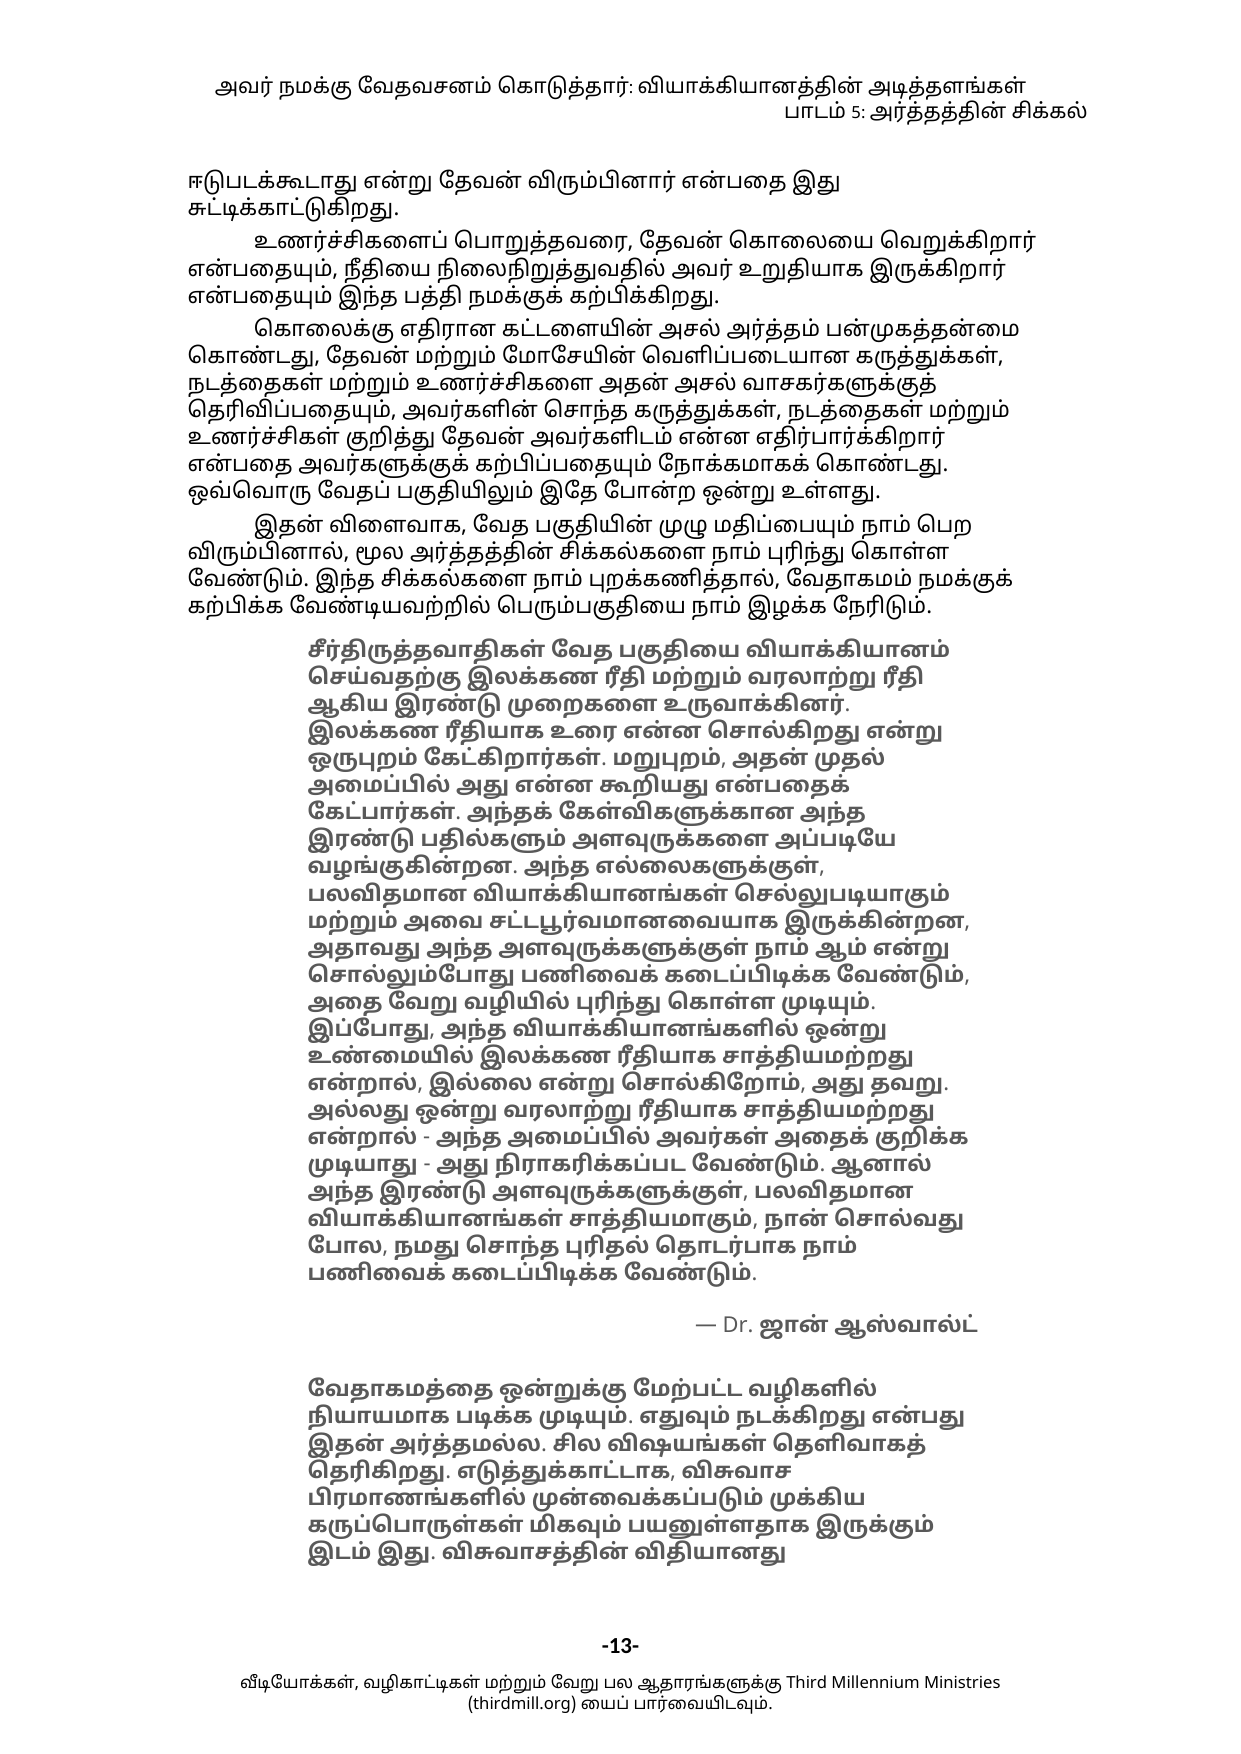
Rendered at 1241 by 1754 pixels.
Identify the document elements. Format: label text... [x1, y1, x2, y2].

text சீர்திருத்தவாதிகள் வேத பகுதியை வியாக்கியானம் செய்வதற்கு இலக்கண ரீதி மற்றும் வரலாற்று ரீதி ஆகிய இரண்டு முறைகளை உருவாக்கினர். இலக்கண ரீதியாக உரை என்ன சொல்கிறது என்று ஒருபுறம் கேட்கிறார்கள். மறுபுறம், அதன் முதல் அமைப்பில் அது என்ன கூறியது என்பதைக் கேட்பார்கள். அந்தக் கேள்விகளுக்கான அந்த இரண்டு பதில்களும் அளவுருக்களை அப்படியே வழங்குகின்றன. அந்த எல்லைகளுக்குள், பலவிதமான வியாக்கியானங்கள் செல்லுபடியாகும் மற்றும் அவை சட்டபூர்வமானவையாக இருக்கின்றன, அதாவது அந்த அளவுருக்களுக்குள் நாம் ஆம் என்று சொல்லும்போது பணிவைக் கடைப்பிடிக்க வேண்டும், அதை வேறு வழியில் புரிந்து கொள்ள முடியும். இப்போது, அந்த வியாக்கியானங்களில் ஒன்று உண்மையில் இலக்கண ரீதியாக சாத்தியமற்றது என்றால், இல்லை என்று சொல்கிறோம், அது தவறு. அல்லது ஒன்று வரலாற்று ரீதியாக சாத்தியமற்றது என்றால் - அந்த அமைப்பில் அவர்கள் அதைக் குறிக்க முடியாது - அது நிராகரிக்கப்பட வேண்டும். ஆனால் அந்த இரண்டு அளவுருக்களுக்குள், பலவிதமான வியாக்கியானங்கள் சாத்தியமாகும், நான் சொல்வது போல, நமது சொந்த புரிதல் தொடர்பாக நாம் பணிவைக் கடைப்பிடிக்க வேண்டும். [307, 638, 978, 1288]
text உணர்ச்சிகளைப் பொறுத்தவரை, தேவன் கொலையை வெறுக்கிறார் என்பதையும், நீதியை நிலைநிறுத்துவதில் அவர் உறுதியாக இருக்கிறார் என்பதையும் இந்த பத்தி நமக்குக் கற்பிக்கிறது. [187, 230, 1053, 311]
text இதன் விளைவாக, வேத பகுதியின் முழு மதிப்பையும் நாம் பெற விரும்பினால், மூல அர்த்தத்தின் சிக்கல்களை நாம் புரிந்து கொள்ள வேண்டும். இந்த சிக்கல்களை நாம் புறக்கணித்தால், வேதாகமம் நமக்குக் கற்பிக்க வேண்டியவற்றில் பெரும்பகுதியை நாம் இழக்க நேரிடும். [187, 513, 1053, 622]
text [187, 169, 1053, 224]
text — Dr. ஜான் ஆஸ்வால்ட் [187, 1313, 978, 1340]
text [307, 1378, 978, 1567]
text கொலைக்கு எதிரான கட்டளையின் அசல் அர்த்தம் பன்முகத்தன்மை கொண்டது, தேவன் மற்றும் மோசேயின் வெளிப்படையான கருத்துக்கள், நடத்தைகள் மற்றும் உணர்ச்சிகளை அதன் அசல் வாசகர்களுக்குத் தெரிவிப்பதையும், அவர்களின் சொந்த கருத்துக்கள், நடத்தைகள் மற்றும் உணர்ச்சிகள் குறித்து தேவன் அவர்களிடம் என்ன எதிர்பார்க்கிறார் என்பதை அவர்களுக்குக் கற்பிப்பதையும் நோக்கமாகக் கொண்டது. ஒவ்வொரு வேதப் பகுதியிலும் இதே போன்ற ஒன்று உள்ளது. [187, 317, 1053, 507]
